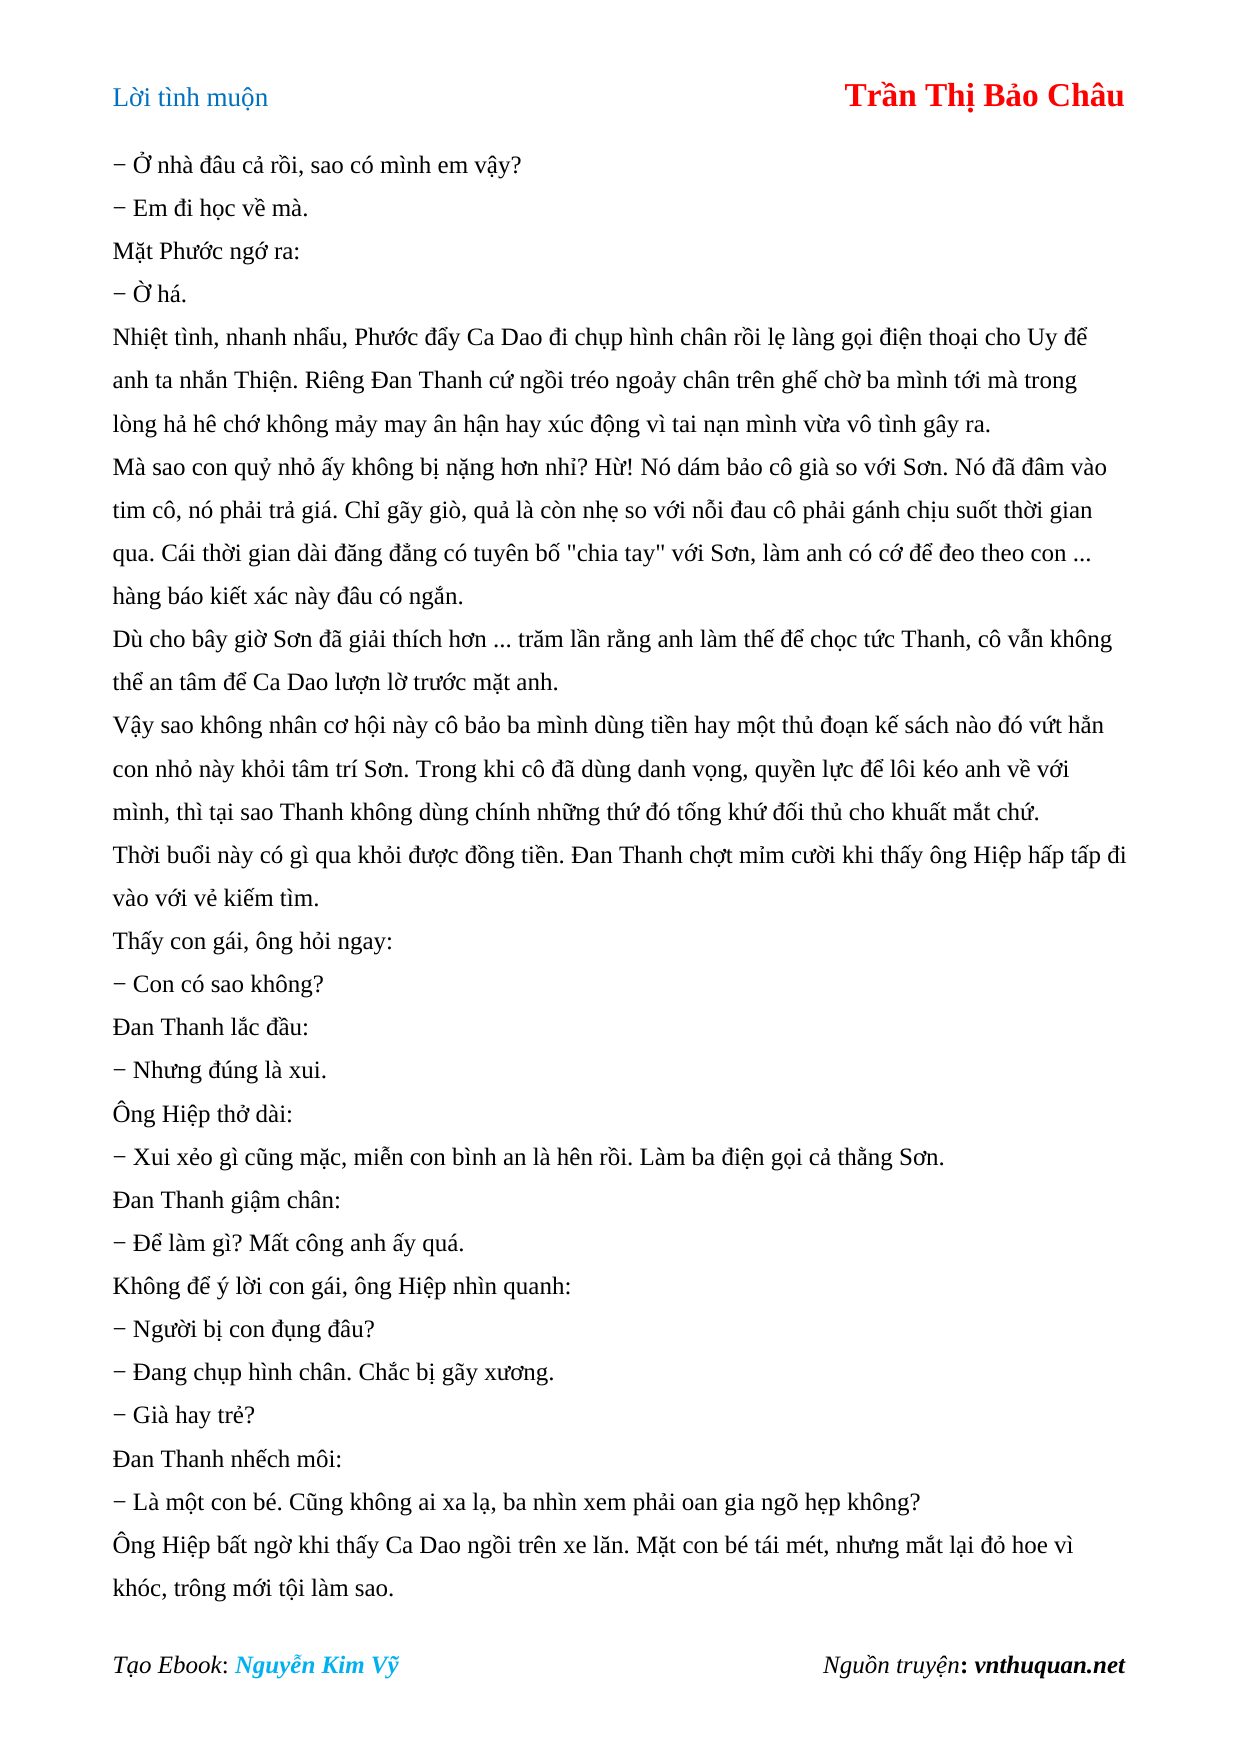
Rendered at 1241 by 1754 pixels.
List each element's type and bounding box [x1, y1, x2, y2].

text [112, 150, 1128, 1602]
